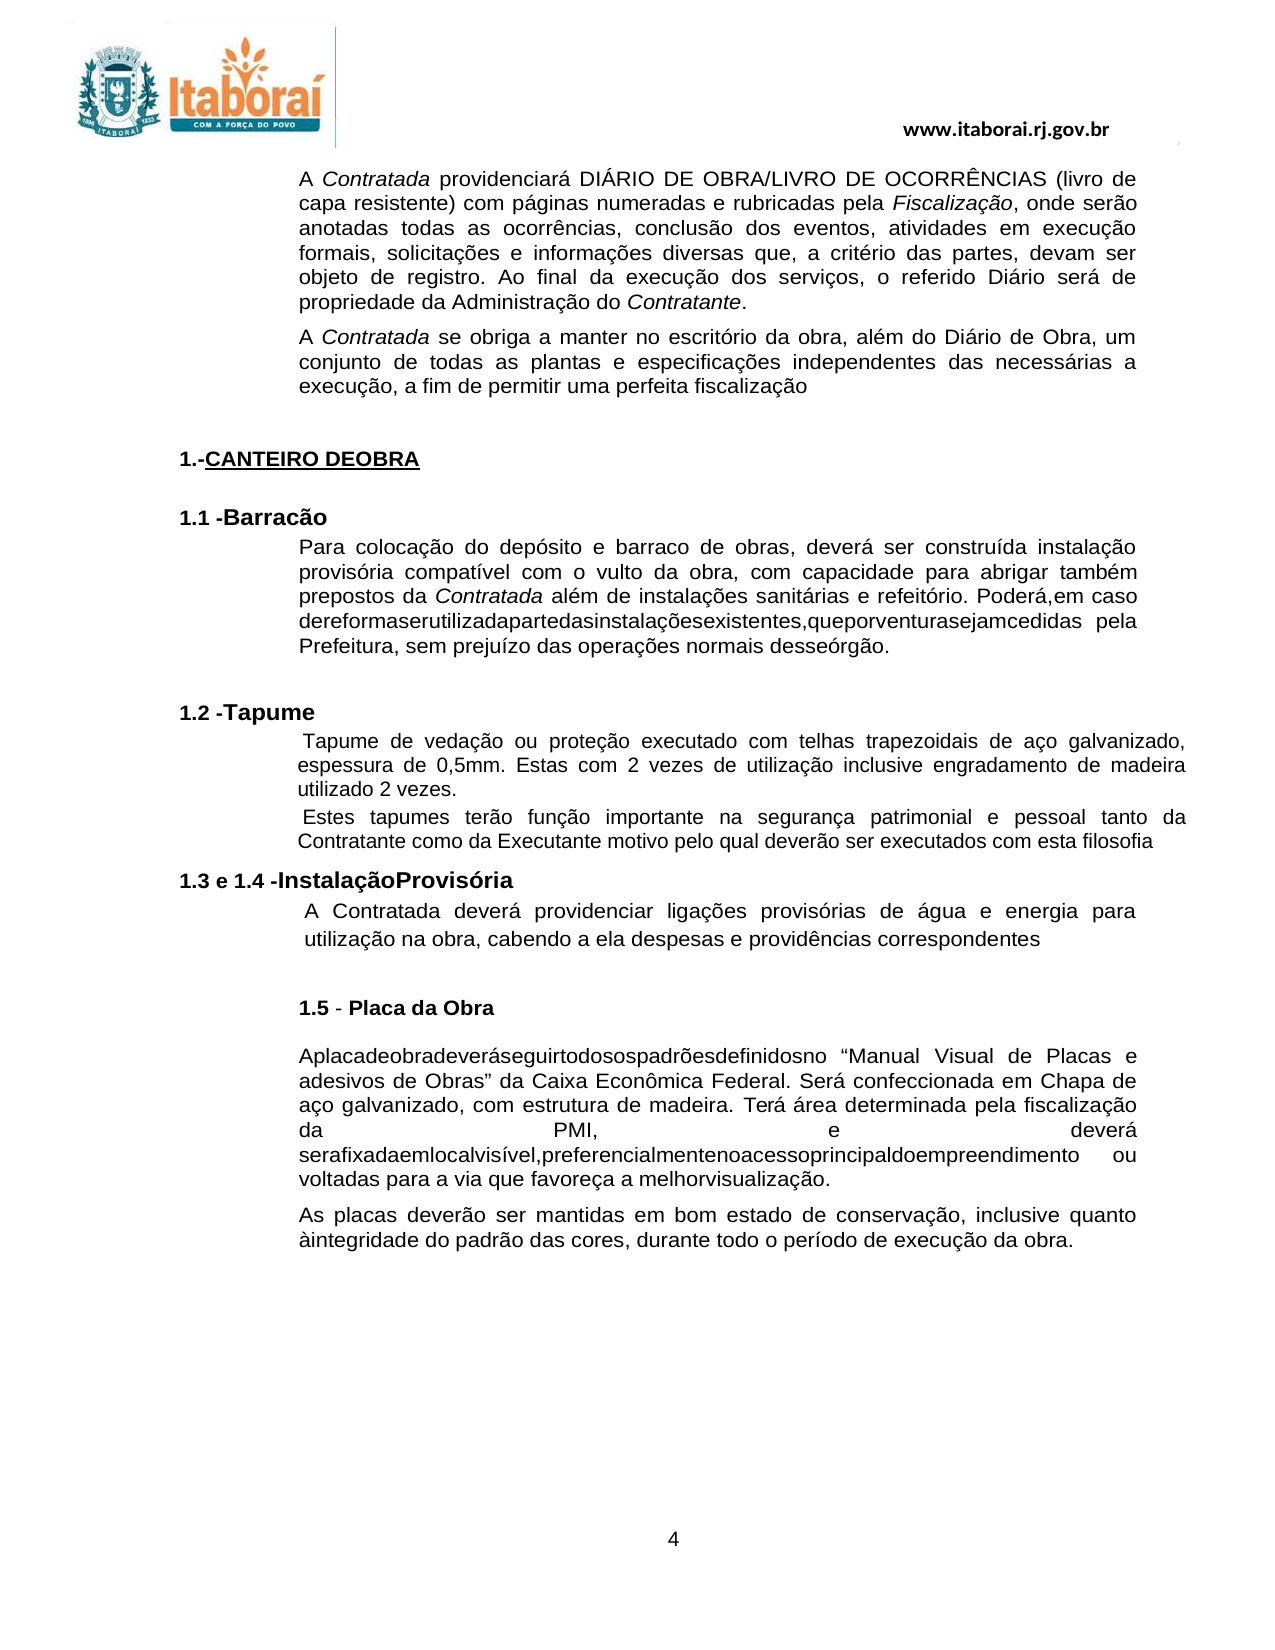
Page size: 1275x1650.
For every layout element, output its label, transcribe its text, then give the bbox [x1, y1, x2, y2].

text 1.2 -Tapume [179, 698, 1275, 725]
text Estes tapumes terão função importante na segurança patrimonial e pessoal tanto da Contratante como da Executante motivo pelo qual deverão ser executados com esta filosofia [297, 805, 1187, 853]
text A Contratada providenciará DIÁRIO DE OBRA/LIVRO DE OCORRÊNCIAS (livro de capa resistente) com páginas numeradas e rubricadas pela Fiscalização, onde serão anotadas todas as ocorrências, conclusão dos eventos, atividades em execução formais, solicitações e informações diversas que, a critério das partes, devam ser objeto de registro. Ao final da execução dos serviços, o referido Diário será de propriedade da Administração do Contratante. [298, 167, 1138, 313]
text 1.3 e 1.4 -InstalaçãoProvisória [179, 867, 1275, 894]
text Tapume de vedação ou proteção executado com telhas trapezoidais de aço galvanizado, espessura de 0,5mm. Estas com 2 vezes de utilização inclusive engradamento de madeira utilizado 2 vezes. [297, 729, 1187, 801]
text 1.1 -Barracão [179, 504, 1275, 530]
text A Contratada deverá providenciar ligações provisórias de água e energia para utilização na obra, cabendo a ela despesas e providências correspondentes [304, 899, 1137, 951]
text 1.5 - Placa da Obra [298, 995, 1275, 1019]
text 1.-CANTEIRO DEOBRA [179, 447, 1275, 471]
text A Contratada se obriga a manter no escritório da obra, além do Diário de Obra, um conjunto de todas as plantas e especificações independentes das necessárias a execução, a fim de permitir uma perfeita fiscalização [298, 325, 1137, 398]
picture [67, 22, 338, 152]
text Para colocação do depósito e barraco de obras, deverá ser construída instalação provisória compatível com o vulto da obra, com capacidade para abrigar também prepostos da Contratada além de instalações sanitárias e refeitório. Poderá,em caso dereformaserutilizadapartedasinstalaçõesexistentes,queporventurasejamcedidas pela Prefeitura, sem prejuízo das operações normais desseórgão. [298, 535, 1138, 657]
text Aplacadeobradeveráseguirtodosospadrõesdefinidosno “Manual Visual de Placas e adesivos de Obras” da Caixa Econômica Federal. Será confeccionada em Chapa de aço galvanizado, com estrutura de madeira. Terá área determinada pela fiscalização da PMI, e deverá serafixadaemlocalvisível,preferencialmentenoacessoprincipaldoempreendimento ou voltadas para a via que favoreça a melhorvisualização. [298, 1044, 1138, 1191]
text As placas deverão ser mantidas em bom estado de conservação, inclusive quanto àintegridade do padrão das cores, durante todo o período de execução da obra. [298, 1203, 1138, 1251]
